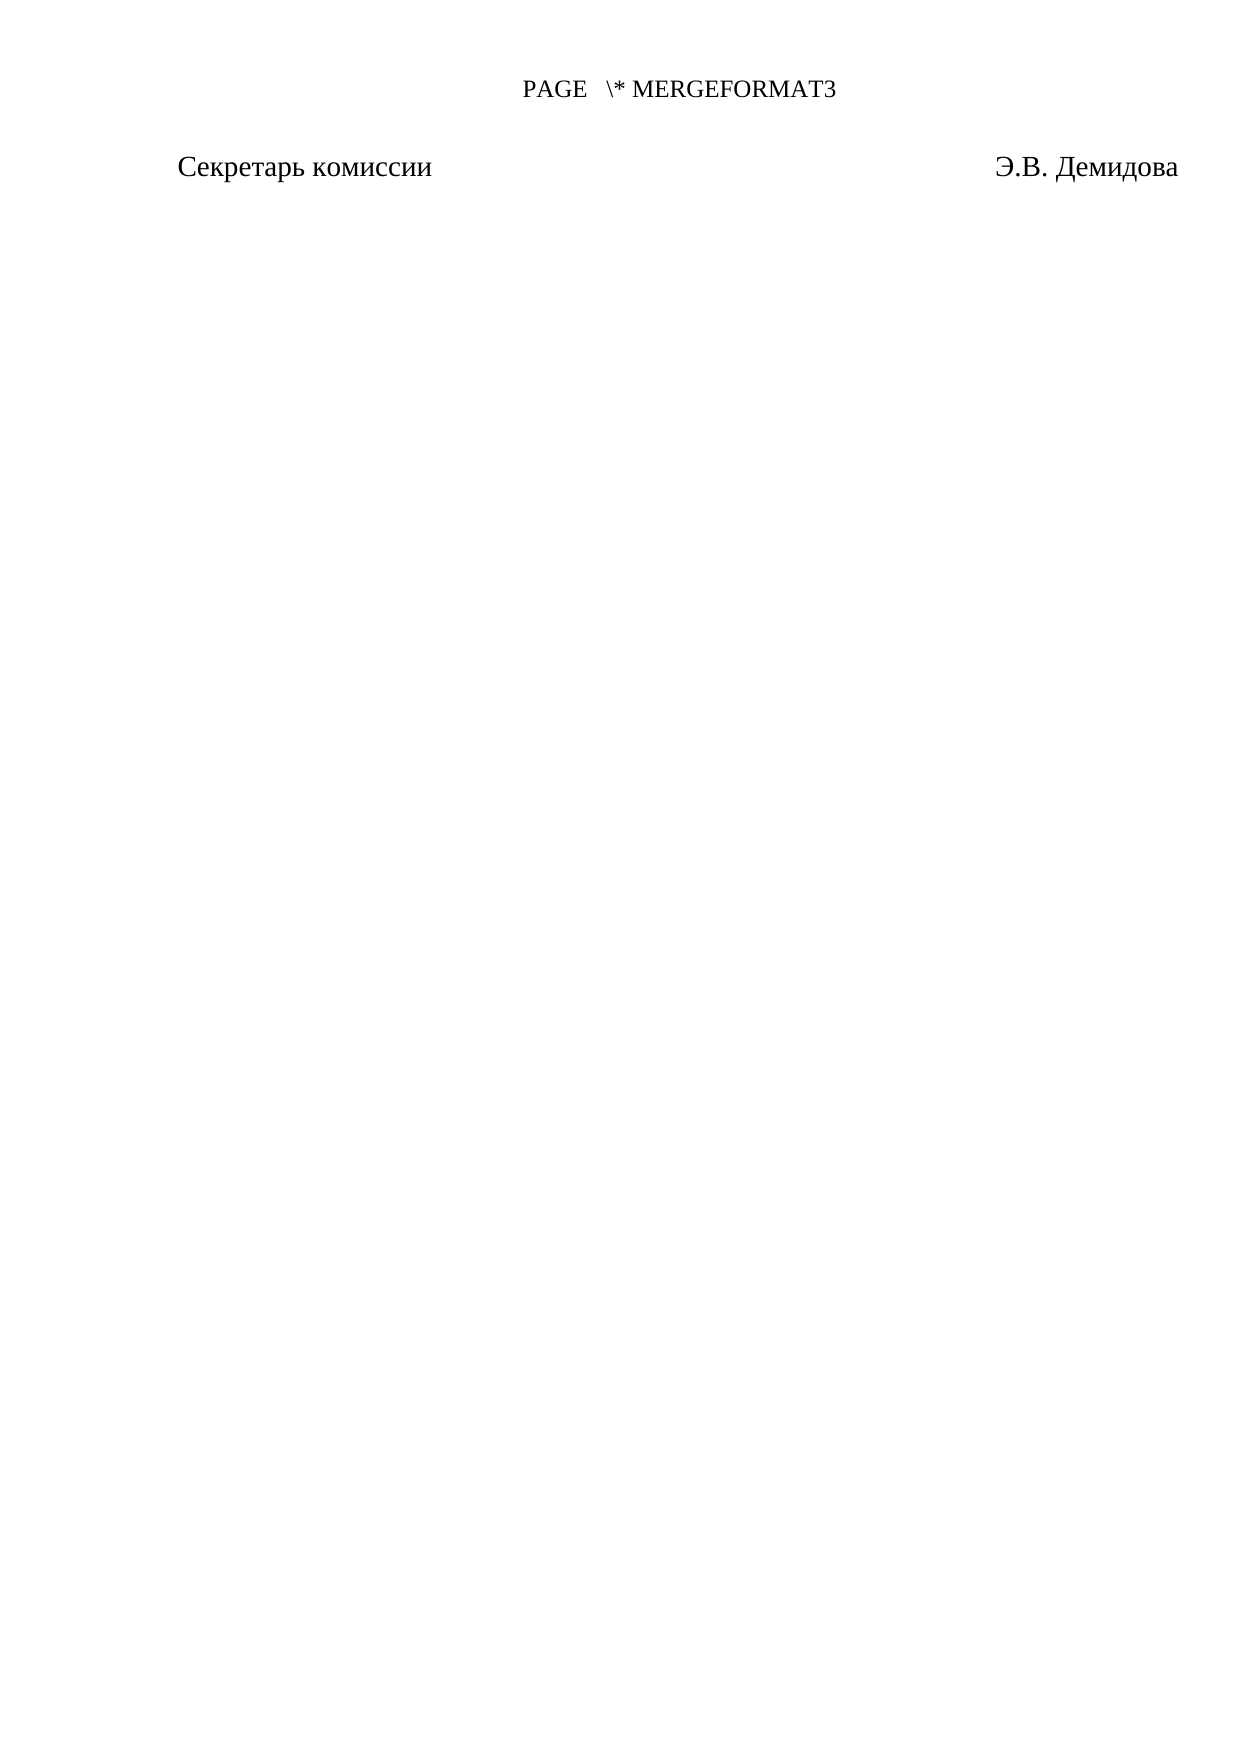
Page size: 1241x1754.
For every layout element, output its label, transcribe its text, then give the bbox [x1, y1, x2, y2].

text Секретарь комиссии Э.В. Демидова [177, 156, 1181, 181]
